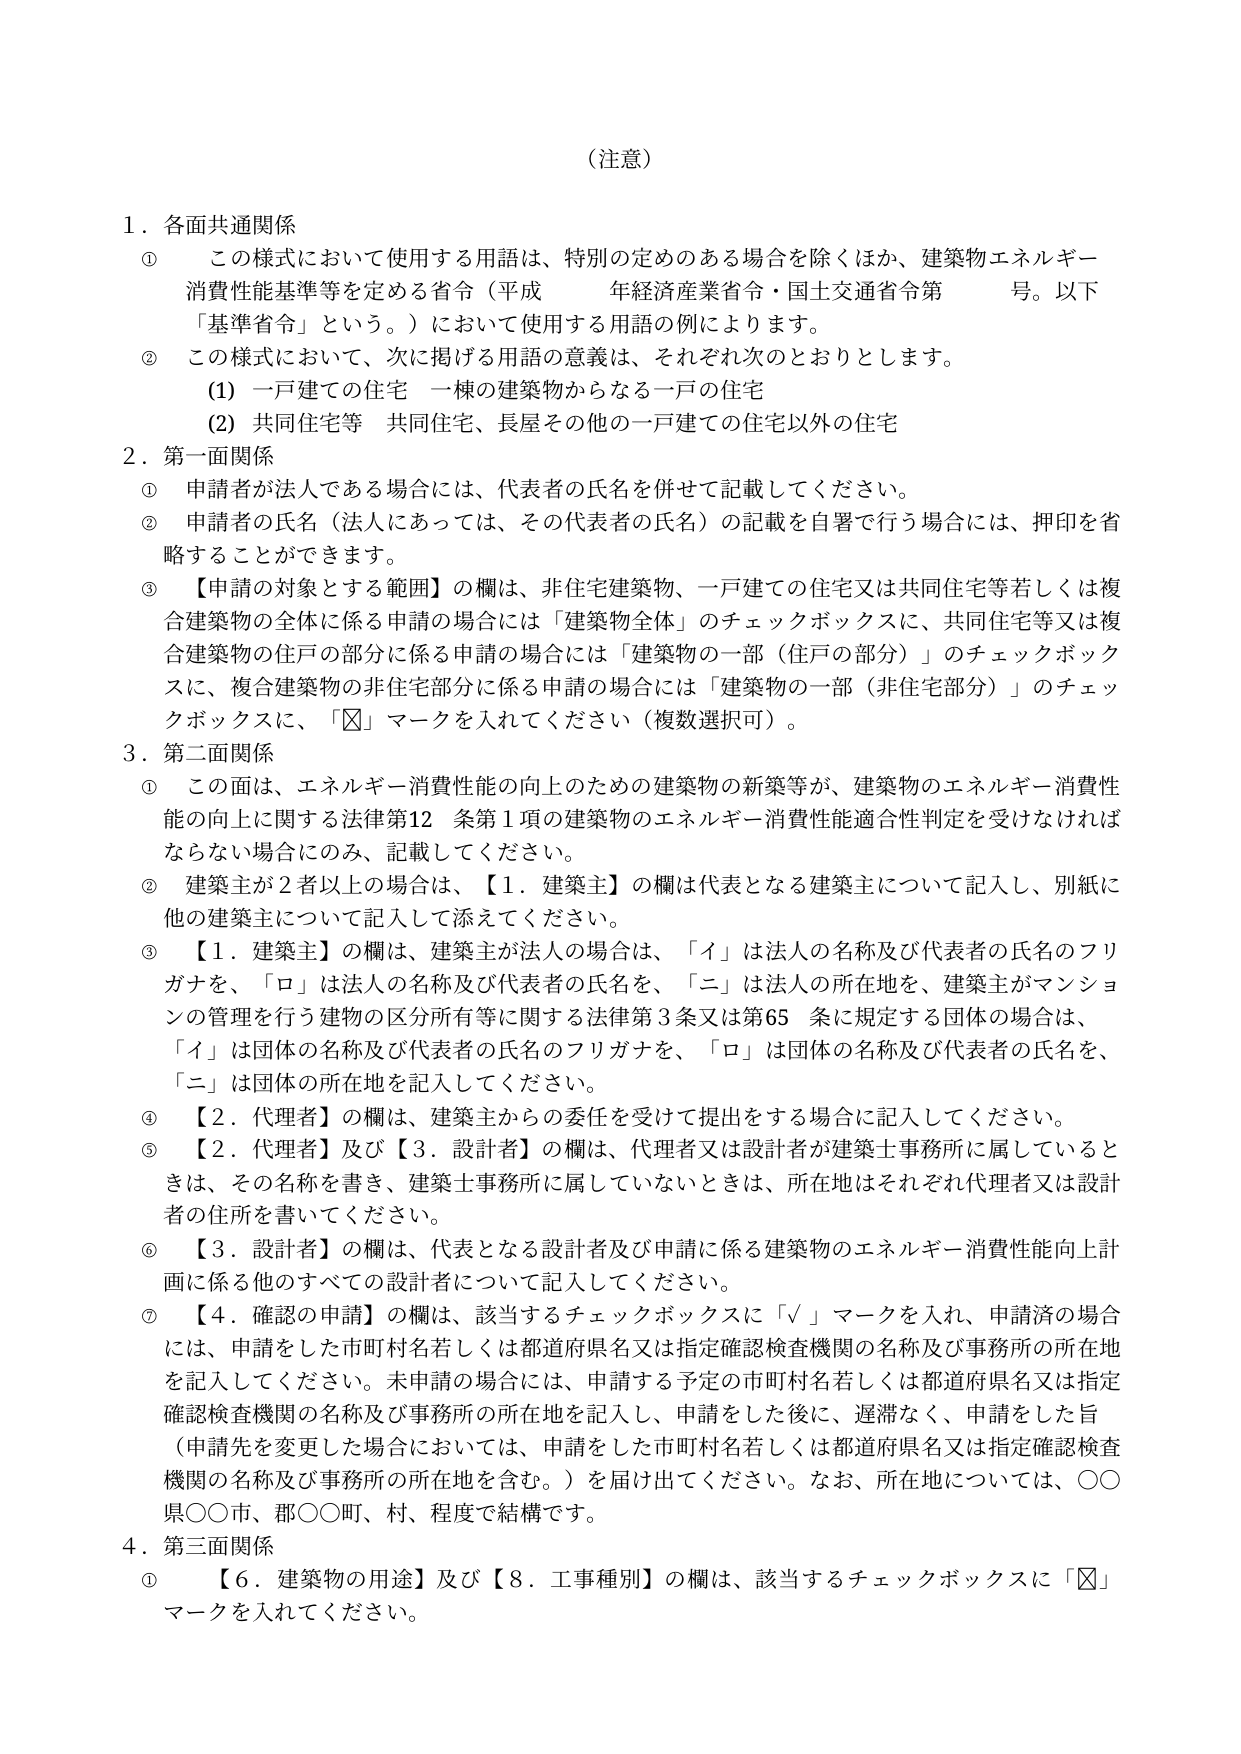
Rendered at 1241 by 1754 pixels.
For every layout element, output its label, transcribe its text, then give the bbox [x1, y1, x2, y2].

text ⑤ 【２．代理者】及び【３．設計者】の欄は、代理者又は設計者が建築士事務所に属しているときは、その名称を書き、建築士事務所に属していないときは、所在地はそれぞれ代理者又は設計者の住所を書いてください。 [141, 1132, 1122, 1231]
text ① 申請者が法人である場合には、代表者の氏名を併せて記載してください。 [118, 472, 1122, 504]
text ２．第一面関係 [118, 438, 1122, 472]
text ４．第三面関係 [118, 1528, 1122, 1561]
text ① この面は、エネルギー消費性能の向上のための建築物の新築等が、建築物のエネルギー消費性能の向上に関する法律第12条第１項の建築物のエネルギー消費性能適合性判定を受けなければならない場合にのみ、記載してください。 [141, 769, 1122, 868]
text ⑥ 【３．設計者】の欄は、代表となる設計者及び申請に係る建築物のエネルギー消費性能向上計画に係る他のすべての設計者について記入してください。 [141, 1231, 1122, 1297]
text １．各面共通関係 [118, 207, 1122, 240]
text ① この様式において使用する用語は、特別の定めのある場合を除くほか、建築物エネルギー消費性能基準等を定める省令（平成 年経済産業省令・国土交通省令第 号。以下「基準省令」という。）において使用する用語の例によります。 [141, 240, 1122, 339]
text （注意） [118, 141, 1122, 174]
text ① 【６．建築物の用途】及び【８．工事種別】の欄は、該当するチェックボックスに「」マークを入れてください。 [141, 1561, 1122, 1627]
text ⑦ 【４．確認の申請】の欄は、該当するチェックボックスに「✓」マークを入れ、申請済の場合には、申請をした市町村名若しくは都道府県名又は指定確認検査機関の名称及び事務所の所在地を記入してください。未申請の場合には、申請する予定の市町村名若しくは都道府県名又は指定確認検査機関の名称及び事務所の所在地を記入し、申請をした後に、遅滞なく、申請をした旨（申請先を変更した場合においては、申請をした市町村名若しくは都道府県名又は指定確認検査機関の名称及び事務所の所在地を含む。）を届け出てください。なお、所在地については、〇〇県〇〇市、郡〇〇町、村、程度で結構です。 [141, 1297, 1122, 1528]
text ② 申請者の氏名（法人にあっては、その代表者の氏名）の記載を自署で行う場合には、押印を省略することができます。 [141, 504, 1122, 571]
text ② 建築主が２者以上の場合は、【１．建築主】の欄は代表となる建築主について記入し、別紙に他の建築主について記入して添えてください。 [141, 868, 1122, 934]
text ④ 【２．代理者】の欄は、建築主からの委任を受けて提出をする場合に記入してください。 [141, 1099, 1122, 1132]
text ③ 【１．建築主】の欄は、建築主が法人の場合は、「イ」は法人の名称及び代表者の氏名のフリガナを、「ロ」は法人の名称及び代表者の氏名を、「ニ」は法人の所在地を、建築主がマンションの管理を行う建物の区分所有等に関する法律第３条又は第65条に規定する団体の場合は、「イ」は団体の名称及び代表者の氏名のフリガナを、「ロ」は団体の名称及び代表者の氏名を、「ニ」は団体の所在地を記入してください。 [141, 934, 1122, 1099]
text ３．第二面関係 [118, 736, 1122, 769]
text (1)一戸建ての住宅 一棟の建築物からなる一戸の住宅 [192, 372, 1122, 406]
text (2)共同住宅等 共同住宅、長屋その他の一戸建ての住宅以外の住宅 [192, 406, 1122, 438]
text ③ 【申請の対象とする範囲】の欄は、非住宅建築物、一戸建ての住宅又は共同住宅等若しくは複合建築物の全体に係る申請の場合には「建築物全体」のチェックボックスに、共同住宅等又は複合建築物の住戸の部分に係る申請の場合には「建築物の一部（住戸の部分）」のチェックボックスに、複合建築物の非住宅部分に係る申請の場合には「建築物の一部（非住宅部分）」のチェックボックスに、「」マークを入れてください（複数選択可）。 [141, 571, 1122, 736]
text ② この様式において、次に掲げる用語の意義は、それぞれ次のとおりとします。 [118, 339, 1122, 372]
